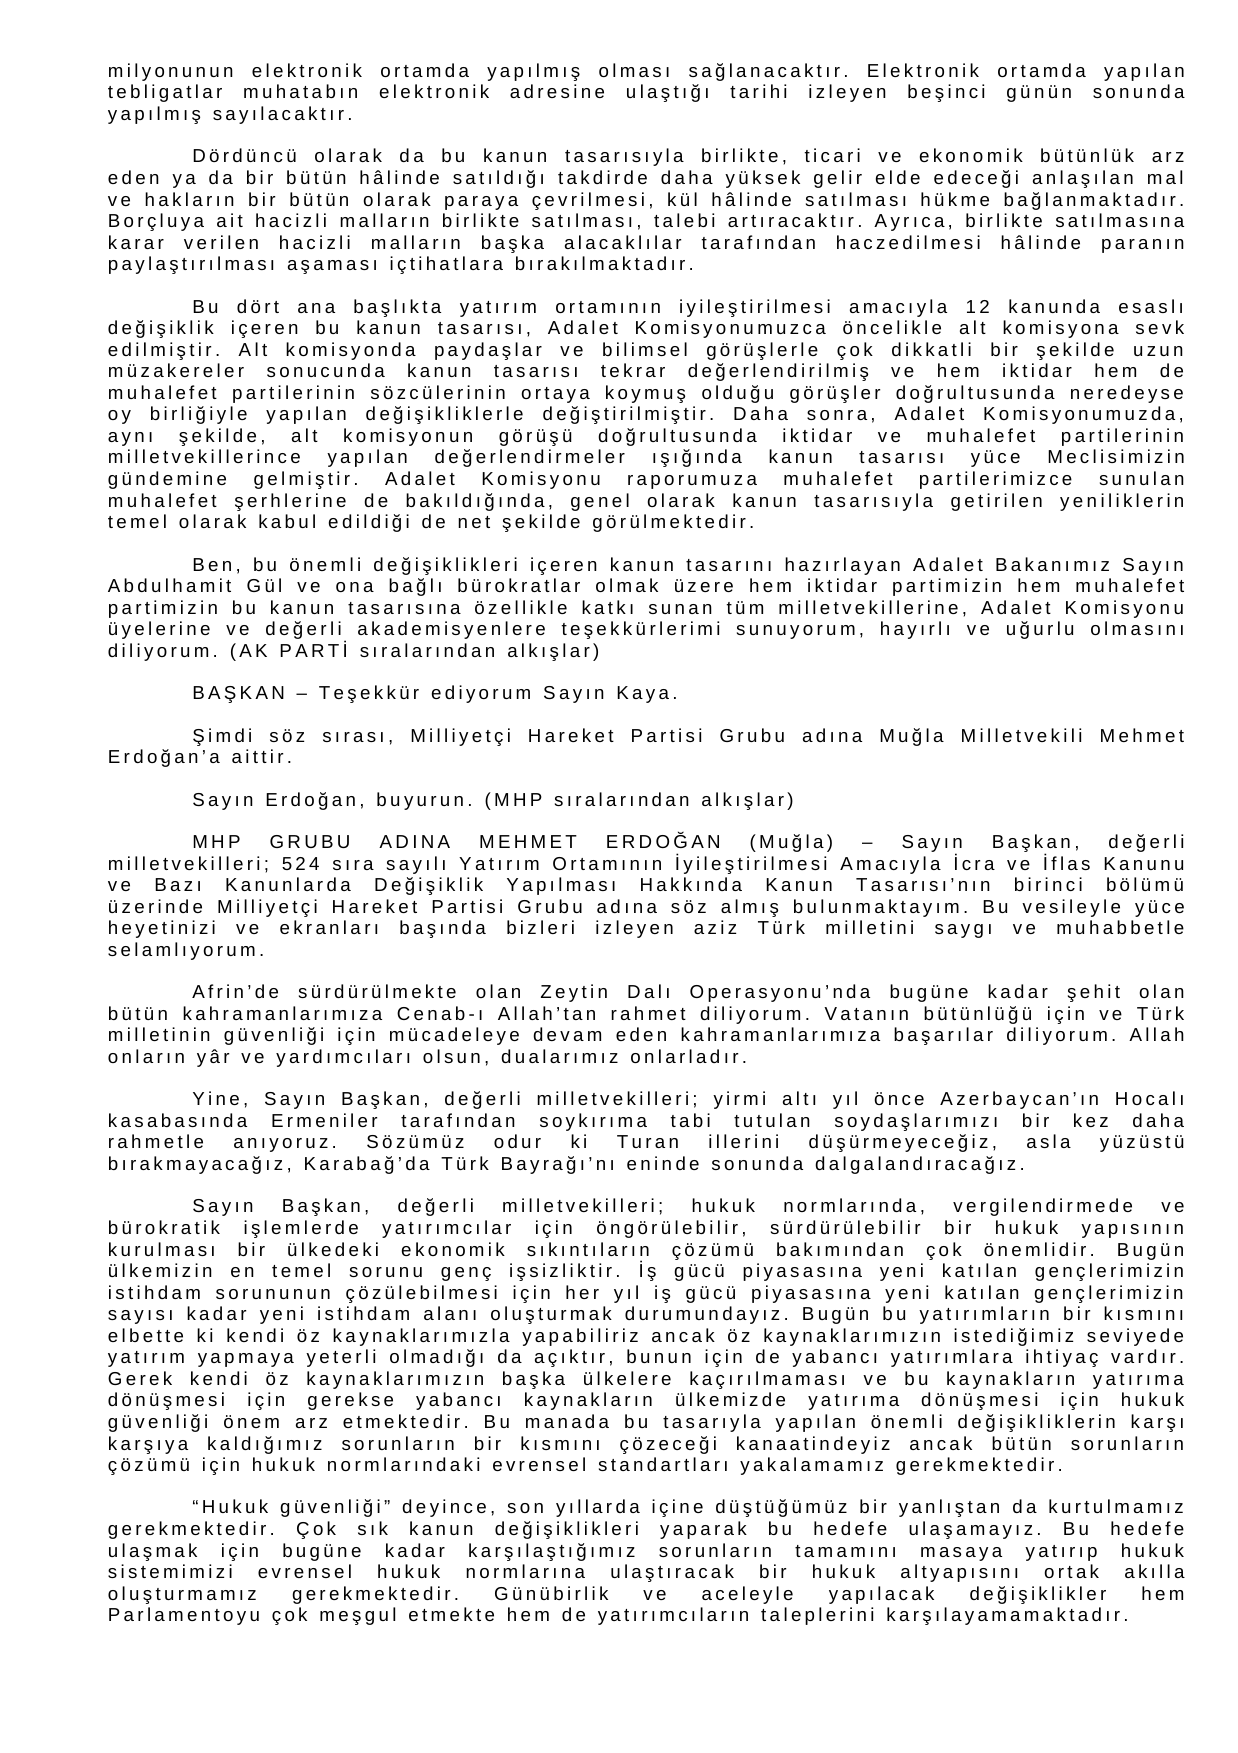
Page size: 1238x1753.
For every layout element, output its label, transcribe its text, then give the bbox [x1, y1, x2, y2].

text Dördüncü olarak da bu kanun tasarısıyla birlikte, ticari ve ekonomik bütünlük arz eden ya da bir bütün hâlinde satıldığı takdirde daha yüksek gelir elde edeceği anlaşılan mal ve hakların bir bütün olarak paraya çevrilmesi, kül hâlinde satılması hükme bağlanmaktadır. Borçluya ait hacizli malların birlikte satılması, talebi artıracaktır. Ayrıca, birlikte satılmasına karar verilen hacizli malların başka alacaklılar tarafından haczedilmesi hâlinde paranın paylaştırılması aşaması içtihatlara bırakılmaktadır. [108, 145, 1186, 274]
text Sayın Başkan, değerli milletvekilleri; hukuk normlarında, vergilendirmede ve bürokratik işlemlerde yatırımcılar için öngörülebilir, sürdürülebilir bir hukuk yapısının kurulması bir ülkedeki ekonomik sıkıntıların çözümü bakımından çok önemlidir. Bugün ülkemizin en temel sorunu genç işsizliktir. İş gücü piyasasına yeni katılan gençlerimizin istihdam sorununun çözülebilmesi için her yıl iş gücü piyasasına yeni katılan gençlerimizin sayısı kadar yeni istihdam alanı oluşturmak durumundayız. Bugün bu yatırımların bir kısmını elbette ki kendi öz kaynaklarımızla yapabiliriz ancak öz kaynaklarımızın istediğimiz seviyede yatırım yapmaya yeterli olmadığı da açıktır, bunun için de yabancı yatırımlara ihtiyaç vardır. Gerek kendi öz kaynaklarımızın başka ülkelere kaçırılmaması ve bu kaynakların yatırıma dönüşmesi için gerekse yabancı kaynakların ülkemizde yatırıma dönüşmesi için hukuk güvenliği önem arz etmektedir. Bu manada bu tasarıyla yapılan önemli değişikliklerin karşı karşıya kaldığımız sorunların bir kısmını çözeceği kanaatindeyiz ancak bütün sorunların çözümü için hukuk normlarındaki evrensel standartları yakalamamız gerekmektedir. [108, 1195, 1186, 1476]
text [108, 60, 1186, 124]
text Afrin’de sürdürülmekte olan Zeytin Dalı Operasyonu’nda bugüne kadar şehit olan bütün kahramanlarımıza Cenab-ı Allah’tan rahmet diliyorum. Vatanın bütünlüğü için ve Türk milletinin güvenliği için mücadeleye devam eden kahramanlarımıza başarılar diliyorum. Allah onların yâr ve yardımcıları olsun, dualarımız onlarladır. [108, 981, 1186, 1067]
text Yine, Sayın Başkan, değerli milletvekilleri; yirmi altı yıl önce Azerbaycan’ın Hocalı kasabasında Ermeniler tarafından soykırıma tabi tutulan soydaşlarımızı bir kez daha rahmetle anıyoruz. Sözümüz odur ki Turan illerini düşürmeyeceğiz, asla yüzüstü bırakmayacağız, Karabağ’da Türk Bayrağı’nı eninde sonunda dalgalandıracağız. [108, 1088, 1186, 1174]
text “Hukuk güvenliği” deyince, son yıllarda içine düştüğümüz bir yanlıştan da kurtulmamız gerekmektedir. Çok sık kanun değişiklikleri yaparak bu hedefe ulaşamayız. Bu hedefe ulaşmak için bugüne kadar karşılaştığımız sorunların tamamını masaya yatırıp hukuk sistemimizi evrensel hukuk normlarına ulaştıracak bir hukuk altyapısını ortak akılla oluşturmamız gerekmektedir. Günübirlik ve aceleyle yapılacak değişiklikler hem Parlamentoyu çok meşgul etmekte hem de yatırımcıların taleplerini karşılayamamaktadır. [108, 1496, 1186, 1626]
text Bu dört ana başlıkta yatırım ortamının iyileştirilmesi amacıyla 12 kanunda esaslı değişiklik içeren bu kanun tasarısı, Adalet Komisyonumuzca öncelikle alt komisyona sevk edilmiştir. Alt komisyonda paydaşlar ve bilimsel görüşlerle çok dikkatli bir şekilde uzun müzakereler sonucunda kanun tasarısı tekrar değerlendirilmiş ve hem iktidar hem de muhalefet partilerinin sözcülerinin ortaya koymuş olduğu görüşler doğrultusunda neredeyse oy birliğiyle yapılan değişikliklerle değiştirilmiştir. Daha sonra, Adalet Komisyonumuzda, aynı şekilde, alt komisyonun görüşü doğrultusunda iktidar ve muhalefet partilerinin milletvekillerince yapılan değerlendirmeler ışığında kanun tasarısı yüce Meclisimizin gündemine gelmiştir. Adalet Komisyonu raporumuza muhalefet partilerimizce sunulan muhalefet şerhlerine de bakıldığında, genel olarak kanun tasarısıyla getirilen yeniliklerin temel olarak kabul edildiği de net şekilde görülmektedir. [108, 295, 1186, 533]
text Ben, bu önemli değişiklikleri içeren kanun tasarını hazırlayan Adalet Bakanımız Sayın Abdulhamit Gül ve ona bağlı bürokratlar olmak üzere hem iktidar partimizin hem muhalefet partimizin bu kanun tasarısına özellikle katkı sunan tüm milletvekillerine, Adalet Komisyonu üyelerine ve değerli akademisyenlere teşekkürlerimi sunuyorum, hayırlı ve uğurlu olmasını diliyorum. (AK PARTİ sıralarından alkışlar) [108, 553, 1186, 661]
text BAŞKAN – Teşekkür ediyorum Sayın Kaya. [108, 682, 1186, 704]
text Sayın Erdoğan, buyurun. (MHP sıralarından alkışlar) [108, 788, 1186, 810]
text MHP GRUBU ADINA MEHMET ERDOĞAN (Muğla) – Sayın Başkan, değerli milletvekilleri; 524 sıra sayılı Yatırım Ortamının İyileştirilmesi Amacıyla İcra ve İflas Kanunu ve Bazı Kanunlarda Değişiklik Yapılması Hakkında Kanun Tasarısı’nın birinci bölümü üzerinde Milliyetçi Hareket Partisi Grubu adına söz almış bulunmaktayım. Bu vesileyle yüce heyetinizi ve ekranları başında bizleri izleyen aziz Türk milletini saygı ve muhabbetle selamlıyorum. [108, 831, 1186, 960]
text Şimdi söz sırası, Milliyetçi Hareket Partisi Grubu adına Muğla Milletvekili Mehmet Erdoğan’a aittir. [108, 724, 1186, 768]
